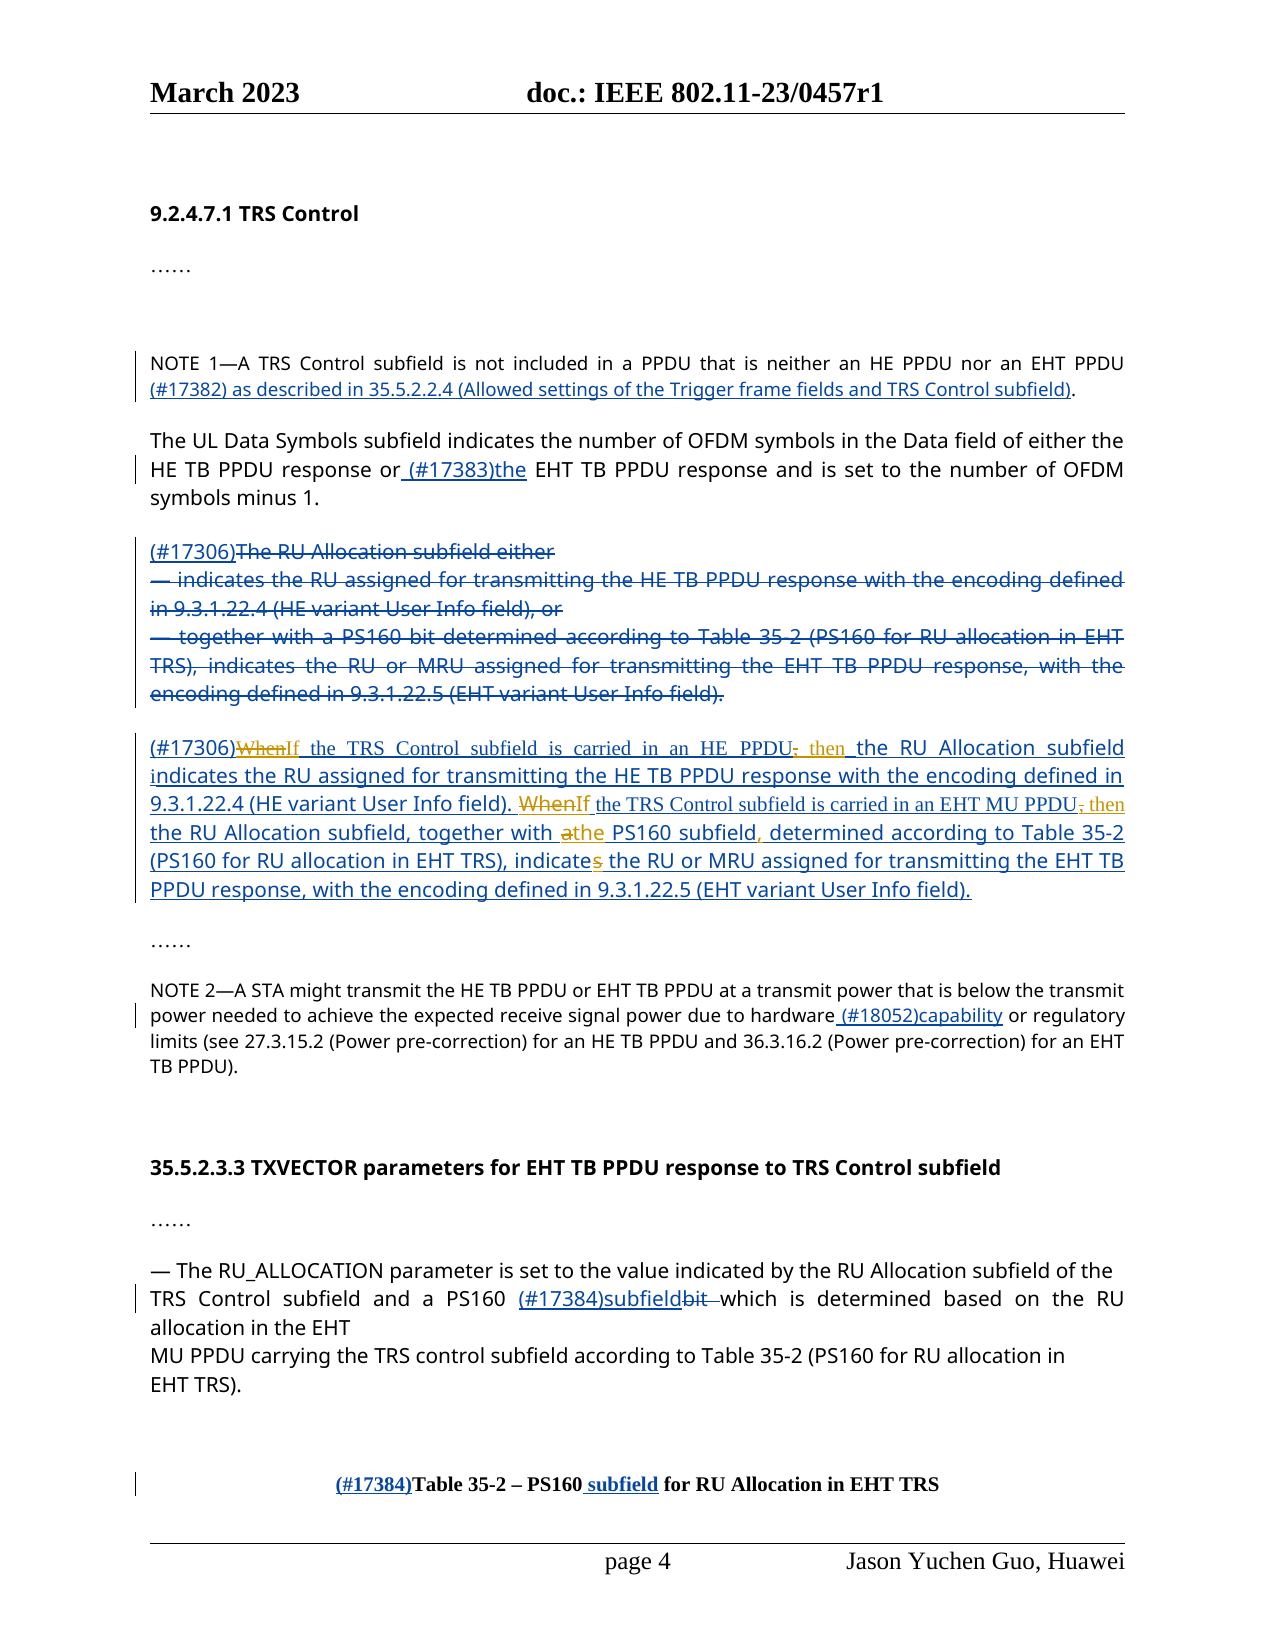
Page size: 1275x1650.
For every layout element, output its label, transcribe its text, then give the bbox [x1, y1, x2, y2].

text NOTE 1—A TRS Control subfield is not included in a PPDU that is neither an HE PPDU nor an EHT PPDU. [150, 351, 1125, 402]
text Table 35-2 – PS160 for RU Allocation in EHT TRS [150, 1472, 1125, 1496]
text NOTE 2—A STA might transmit the HE TB PPDU or EHT TB PPDU at a transmit power that is below the transmit power needed to achieve the expected receive signal power due to hardware or regulatory limits (see 27.3.15.2 (Power pre-correction) for an HE TB PPDU and 36.3.16.2 (Power pre-correction) for an EHT TB PPDU). [150, 977, 1125, 1079]
text — The RU_ALLOCATION parameter is set to the value indicated by the RU Allocation subfield of the TRS Control subfield and a PS160 which is determined based on the RU allocation in the EHT MU PPDU carrying the TRS control subfield according to Table 35-2 (PS160 for RU allocation in EHT TRS). [150, 1256, 1125, 1398]
text 35.5.2.3.3 TXVECTOR parameters for EHT TB PPDU response to TRS Control subfield [150, 1153, 1125, 1182]
text …… [150, 1207, 1125, 1231]
text The UL Data Symbols subfield indicates the number of OFDM symbols in the Data field of either the HE TB PPDU response or EHT TB PPDU response and is set to the number of OFDM symbols minus 1. [150, 427, 1125, 512]
text 9.2.4.7.1 TRS Control [150, 199, 1125, 227]
text …… [150, 928, 1125, 952]
text …… [150, 252, 1125, 277]
